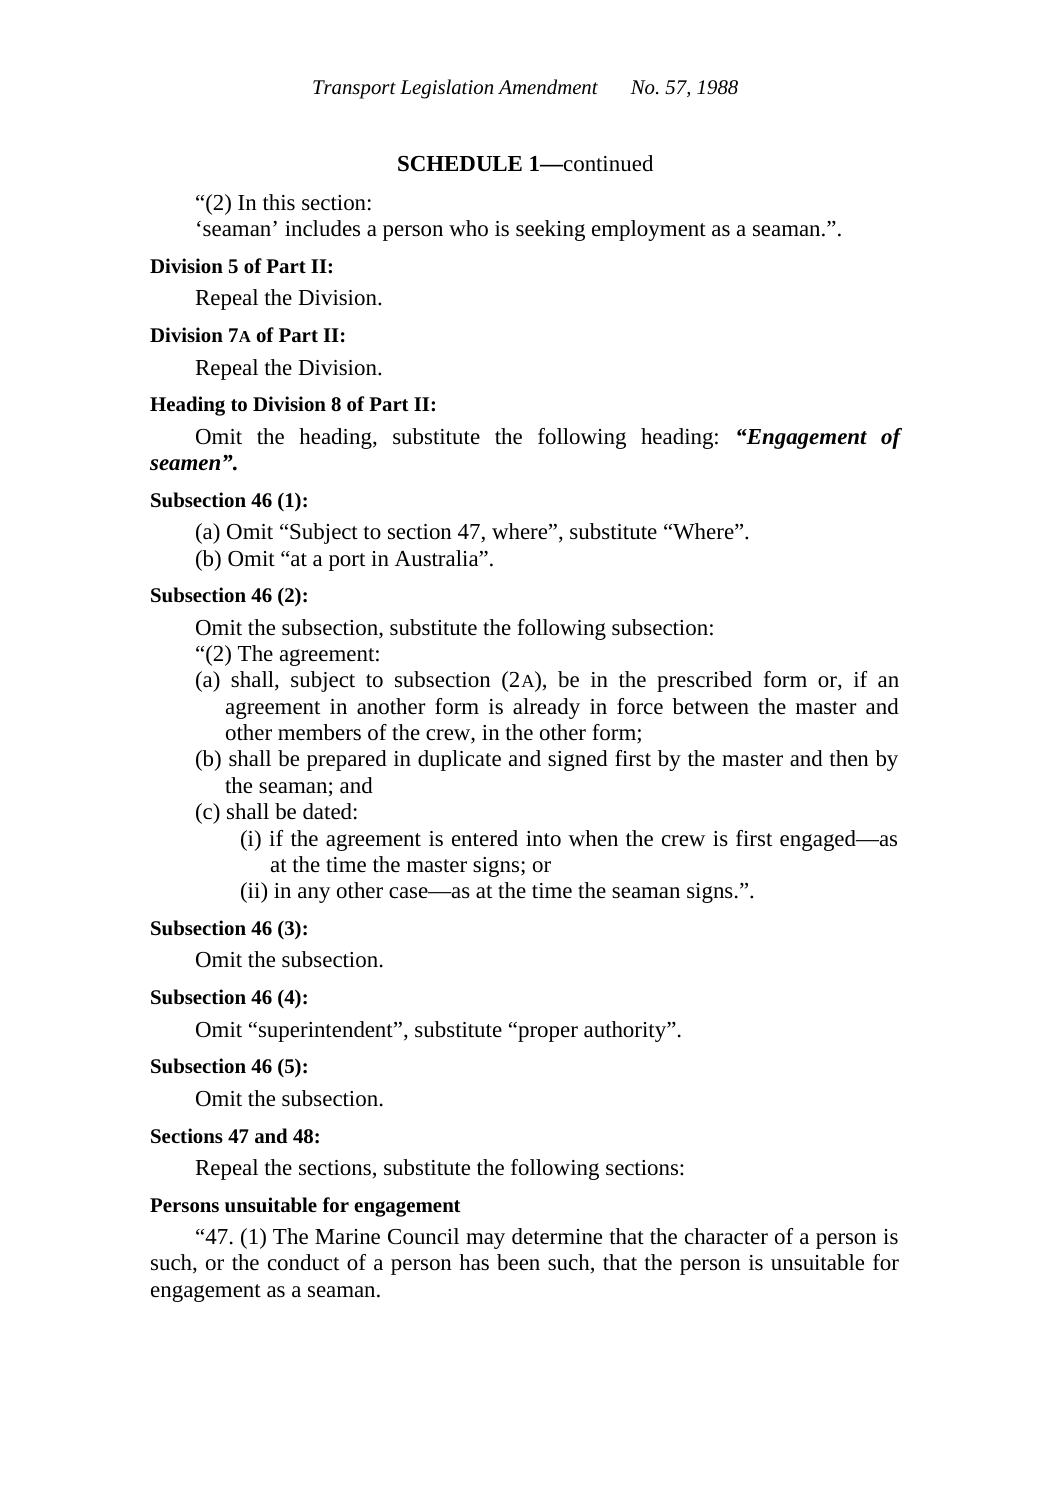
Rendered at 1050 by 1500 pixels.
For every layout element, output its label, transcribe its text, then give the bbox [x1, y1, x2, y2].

text Subsection 46 (5): [150, 1054, 900, 1078]
text (a) shall, subject to subsection (2a), be in the prescribed form or, if an agreement in another form is already in force between the master and other members of the crew, in the other form; [195, 666, 900, 746]
text “(2) In this section: [150, 189, 900, 215]
text Division 7a of Part II: [150, 323, 900, 347]
text Omit the subsection. [150, 946, 900, 973]
text Subsection 46 (1): [150, 488, 900, 512]
text (b) Omit “at a port in Australia”. [195, 544, 900, 571]
text Omit the subsection, substitute the following subsection: [150, 614, 900, 640]
text Omit “superintendent”, substitute “proper authority”. [150, 1016, 900, 1042]
text (b) shall be prepared in duplicate and signed first by the master and then by the seaman; and [195, 746, 900, 798]
text “(2) The agreement: [195, 640, 900, 666]
text (a) Omit “Subject to section 47, where”, substitute “Where”. [195, 518, 900, 544]
text Persons unsuitable for engagement [150, 1193, 900, 1217]
text Repeal the sections, substitute the following sections: [150, 1154, 900, 1180]
text ‘seaman’ includes a person who is seeking employment as a seaman.”. [150, 215, 900, 242]
text (i) if the agreement is entered into when the crew is first engaged—as at the time the master signs; or [240, 824, 900, 877]
text Repeal the Division. [150, 353, 900, 380]
text Heading to Division 8 of Part II: [150, 392, 900, 416]
text Subsection 46 (4): [150, 985, 900, 1009]
text Subsection 46 (2): [150, 583, 900, 607]
text Omit the subsection. [150, 1085, 900, 1111]
text Repeal the Division. [150, 284, 900, 311]
text Division 5 of Part II: [150, 254, 900, 278]
text “47. (1) The Marine Council may determine that the character of a person is such, or the conduct of a person has been such, that the person is unsuitable for engagement as a seaman. [150, 1223, 900, 1302]
text (c) shall be dated: [195, 798, 900, 824]
text (ii) in any other case—as at the time the seaman signs.”. [240, 877, 900, 904]
text Sections 47 and 48: [150, 1124, 900, 1148]
text SCHEDULE 1—continued [150, 150, 900, 176]
text Subsection 46 (3): [150, 916, 900, 940]
text Omit the heading, substitute the following heading: “Engagement of seamen”. [150, 423, 900, 475]
